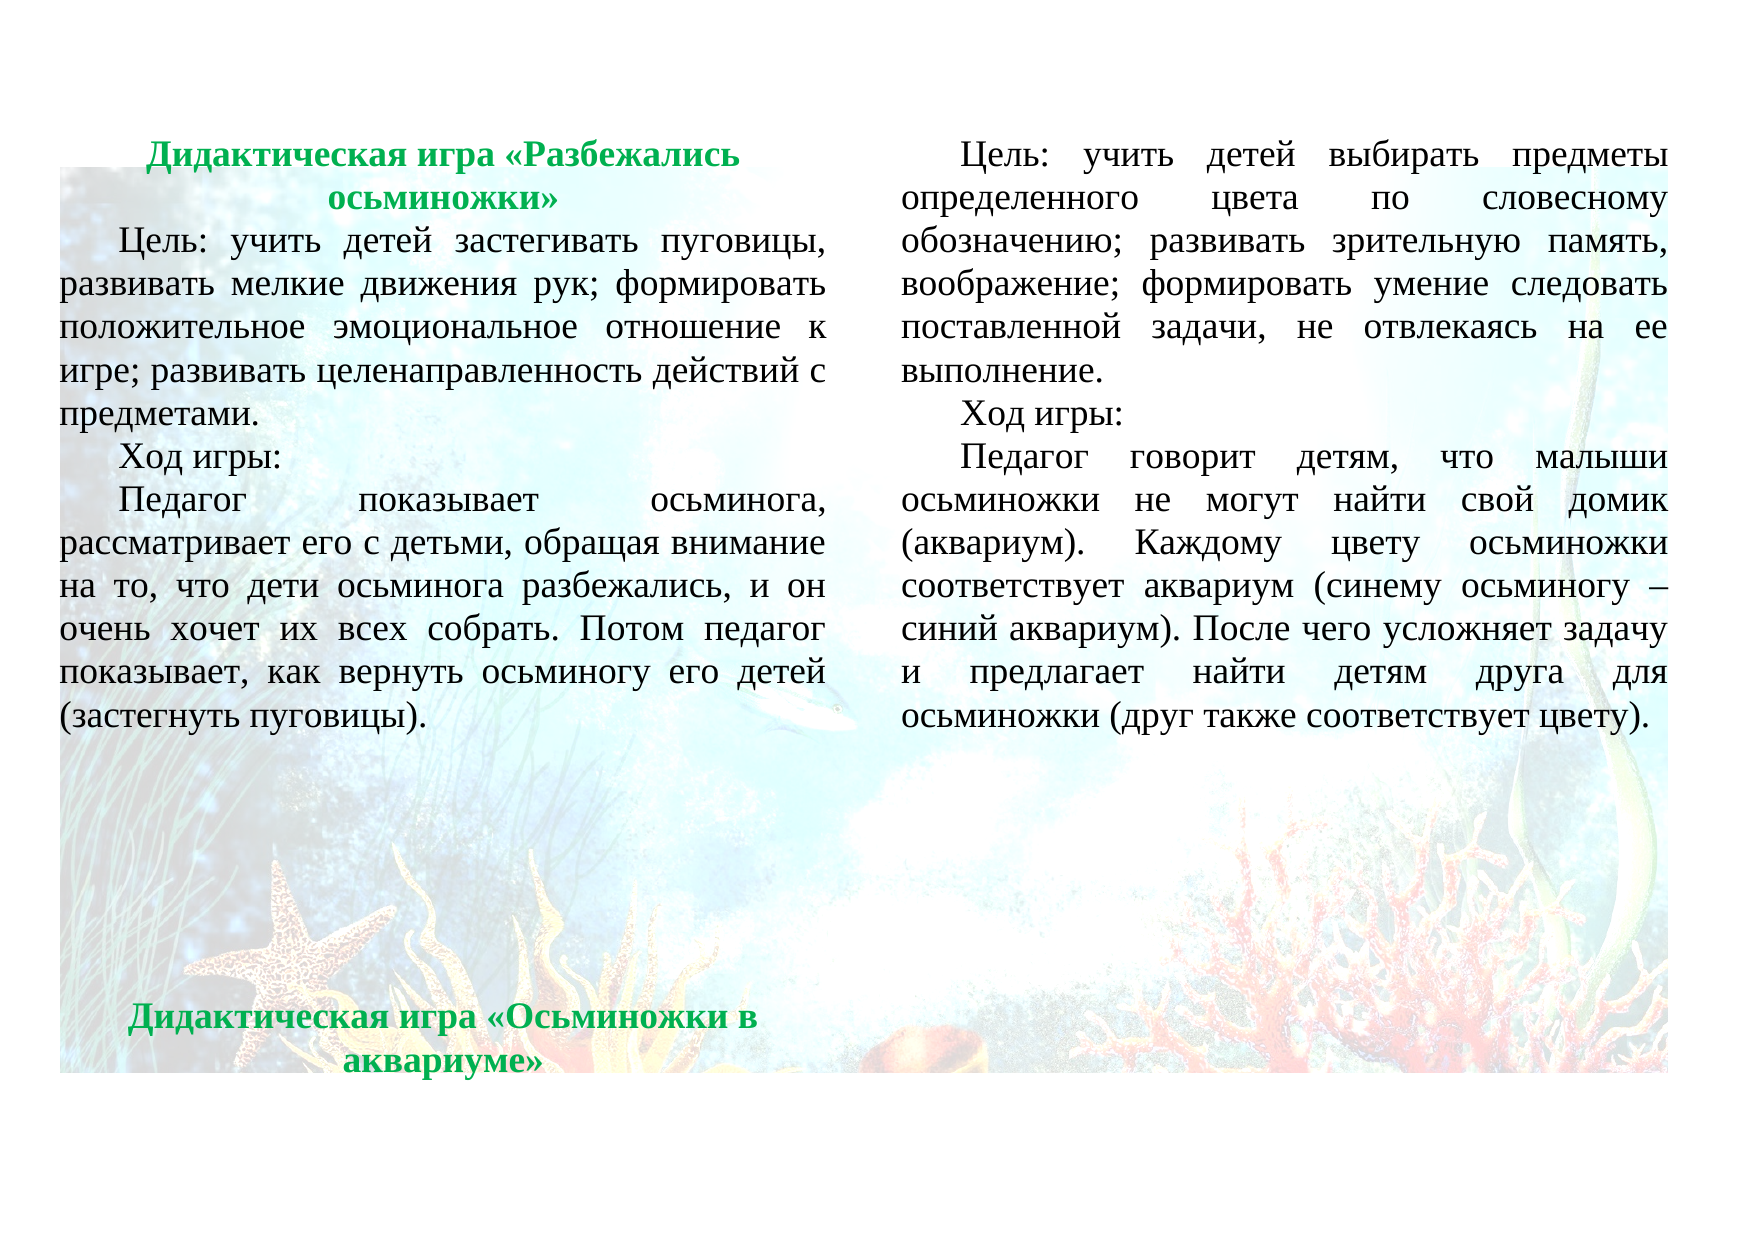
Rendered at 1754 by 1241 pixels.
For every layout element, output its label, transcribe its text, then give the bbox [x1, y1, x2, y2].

text Педагог говорит детям, что малыши осьминожки не могут найти свой домик (аквариум). Каждому цвету осьминожки соответствует аквариум (синему осьминогу – синий аквариум). После чего усложняет задачу и предлагает найти детям друга для осьминожки (друг также соответствует цвету). [901, 598, 1669, 900]
text Дидактическая игра «Осьминожки в аквариуме» [901, 210, 1669, 297]
text Цель: учить детей выбирать предметы определенного цвета по словесному обозначению; развивать зрительную память, воображение; формировать умение следовать поставленной задачи, не отвлекаясь на ее выполнение. [901, 297, 1669, 555]
text Дидактическая игра «Разбежались осьминожки» [59, 210, 827, 297]
text Цель: учить детей застегивать пуговицы, развивать мелкие движения рук; формировать положительное эмоциональное отношение к игре; развивать целенаправленность действий с предметами. [59, 297, 827, 512]
text Ход игры: [59, 512, 827, 555]
text Педагог показывает осьминога, рассматривает его с детьми, обращая внимание на то, что дети осьминога разбежались, и он очень хочет их всех собрать. Потом педагог показывает, как вернуть осьминогу его детей (застегнуть пуговицы). [59, 555, 827, 814]
text Ход игры: [901, 555, 1669, 598]
